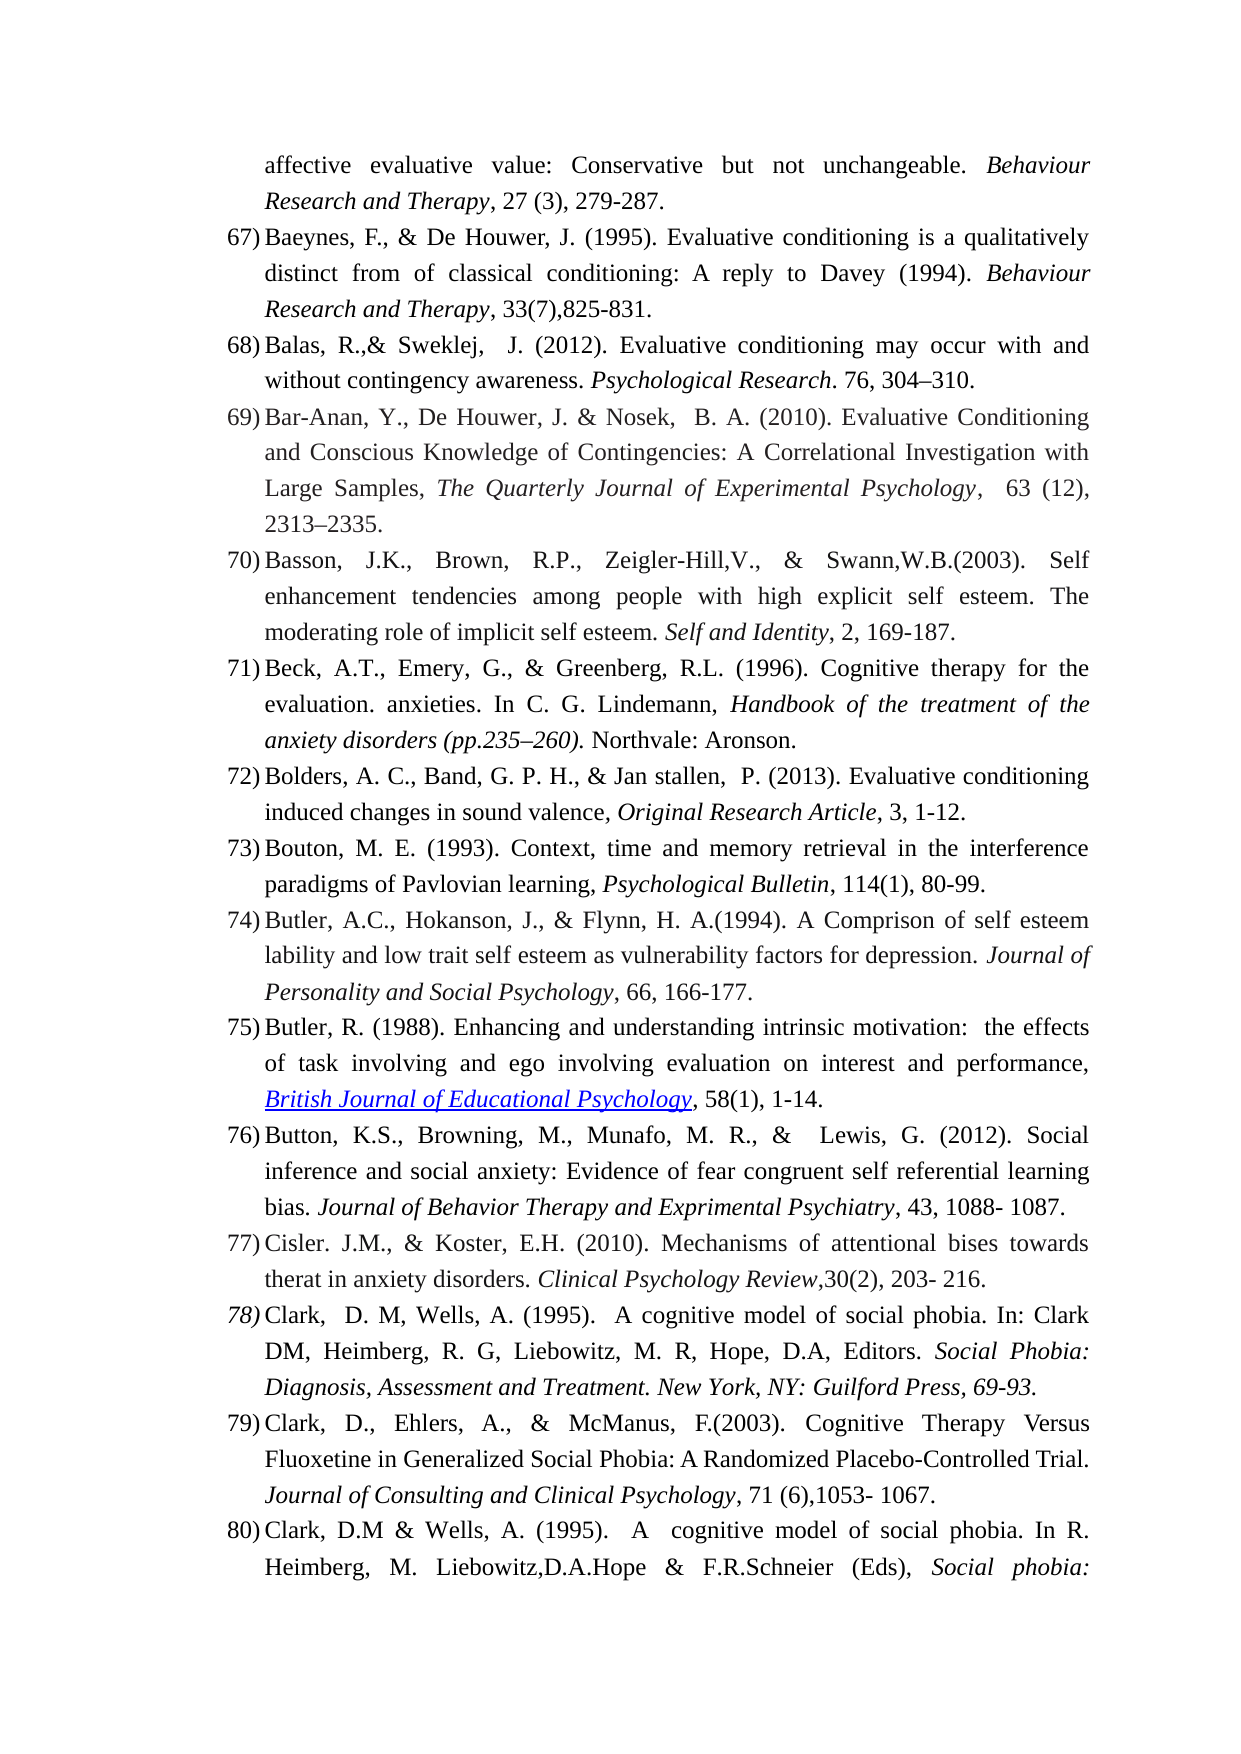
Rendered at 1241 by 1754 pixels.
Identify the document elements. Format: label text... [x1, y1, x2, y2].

list Basson, J.K., Brown, R.P., Zeigler-Hill,V., & Swann,W.B.(2003). Self enhancement tendencies among people with high explicit self esteem. The moderating role of implicit self esteem. Self and Identity, 2, 169-187. [227, 545, 1090, 646]
list Bar-Anan, Y., De Houwer, J. & Nosek, B. A. (2010). Evaluative Conditioning and Conscious Knowledge of Contingencies: A Correlational Investigation with Large Samples, The Quarterly Journal of Experimental Psychology, 63 (12), 2313–2335. [227, 402, 1090, 538]
subtitle Button, K.S., Browning, M., Munafo, M. R., & Lewis, G. (2012). Social inference and social anxiety: Evidence of fear congruent self referential learning bias. Journal of Behavior Therapy and Exprimental Psychiatry, 43, 1088- 1087. [227, 1120, 1090, 1221]
list Cisler. J.M., & Koster, E.H. (2010). Mechanisms of attentional bises towards therat in anxiety disorders. Clinical Psychology Review,30(2), 203- 216. [227, 1228, 1090, 1293]
list Beck, A.T., Emery, G., & Greenberg, R.L. (1996). Cognitive therapy for the evaluation. anxieties. In C. G. Lindemann, Handbook of the treatment of the anxiety disorders (pp.235–260). Northvale: Aronson. [227, 653, 1090, 754]
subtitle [227, 150, 1090, 215]
list Butler, A.C., Hokanson, J., & Flynn, H. A.(1994). A Comprison of self esteem lability and low trait self esteem as vulnerability factors for depression. Journal of Personality and Social Psychology, 66, 166-177. [227, 905, 1090, 1005]
list Bouton, M. E. (1993). Context, time and memory retrieval in the interference paradigms of Pavlovian learning, Psychological Bulletin, 114(1), 80-99. [227, 833, 1090, 897]
subtitle Baeynes, F., & De Houwer, J. (1995). Evaluative conditioning is a qualitatively distinct from of classical conditioning: A reply to Davey (1994). Behaviour Research and Therapy, 33(7),825-831. [227, 222, 1090, 322]
list Butler, R. (1988). Enhancing and understanding intrinsic motivation: the effects of task involving and ego involving evaluation on interest and performance, British Journal of Educational Psychology, 58(1), 1-14. [227, 1012, 1090, 1113]
list Balas, R.,& Sweklej, J. (2012). Evaluative conditioning may occur with and without contingency awareness. Psychological Research. 76, 304–310. [227, 330, 1090, 394]
list Clark, D. M, Wells, A. (1995). A cognitive model of social phobia. In: Clark DM, Heimberg, R. G, Liebowitz, M. R, Hope, D.A, Editors. Social Phobia: Diagnosis, Assessment and Treatment. New York, NY: Guilford Press, 69-93. [227, 1300, 1090, 1401]
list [227, 1516, 1090, 1580]
list Bolders, A. C., Band, G. P. H., & Jan stallen, P. (2013). Evaluative conditioning induced changes in sound valence, Original Research Article, 3, 1-12. [227, 761, 1090, 826]
subtitle Clark, D., Ehlers, A., & McManus, F.(2003). Cognitive Therapy Versus Fluoxetine in Generalized Social Phobia: A Randomized Placebo-Controlled Trial. Journal of Consulting and Clinical Psychology, 71 (6),1053- 1067. [227, 1408, 1090, 1508]
